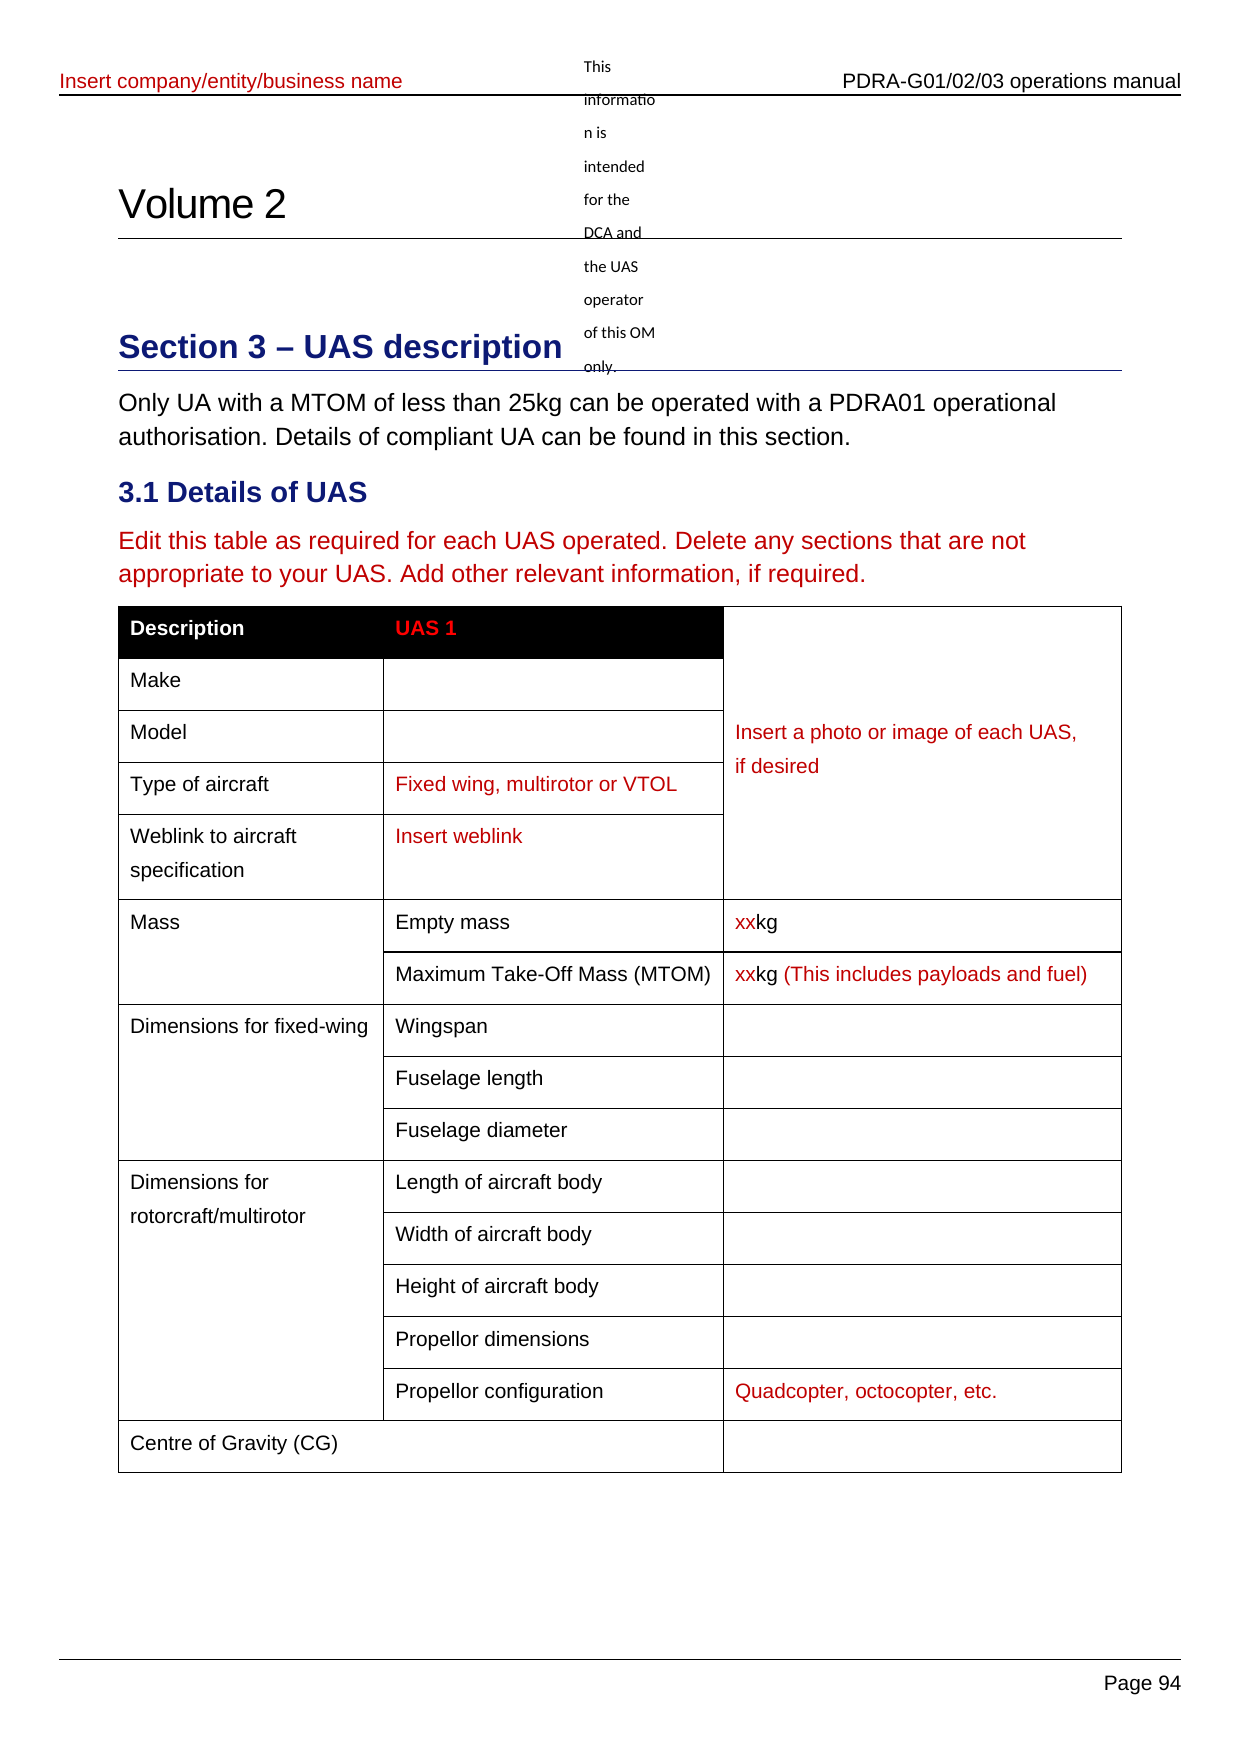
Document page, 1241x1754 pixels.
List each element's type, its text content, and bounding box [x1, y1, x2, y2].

table_cell Model [119, 711, 383, 762]
table_cell Fixed wing, multirotor or VTOL [384, 763, 723, 814]
table_cell Weblink to aircraft specification [119, 815, 383, 899]
text Edit this table as required for each UAS operated. Delete any sections that are not appropriate to your UAS. Add other relevant information, if required. [118, 521, 1122, 588]
table_cell Type of aircraft [119, 763, 383, 814]
table_cell [724, 1317, 1121, 1368]
subtitle Section 3 – UAS description [118, 324, 1122, 370]
table_cell [724, 1109, 1121, 1160]
subtitle Volume 2 [118, 177, 1122, 238]
table_cell Height of aircraft body [384, 1265, 723, 1316]
table_cell Maximum Take-Off Mass (MTOM) [384, 953, 723, 1003]
table_cell [724, 1161, 1121, 1212]
table_cell Dimensions for rotorcraft/multirotor [119, 1161, 383, 1420]
table_cell [724, 1005, 1121, 1056]
text Only UA with a MTOM of less than 25kg can be operated with a PDRA01 operational authorisation. Details of compliant UA can be found in this section. [118, 384, 1122, 450]
table_cell Fuselage length [384, 1057, 723, 1108]
table_cell [384, 659, 723, 710]
subtitle 3.1 Details of UAS [118, 471, 1122, 509]
table_cell Width of aircraft body [384, 1213, 723, 1264]
table_cell Length of aircraft body [384, 1161, 723, 1212]
table_cell Insert weblink [384, 815, 723, 899]
table_cell Centre of Gravity (CG) [119, 1421, 723, 1472]
table_cell Mass [119, 900, 383, 1003]
table_cell Make [119, 659, 383, 710]
table_cell Quadcopter, octocopter, etc. [724, 1369, 1121, 1420]
table_cell Wingspan [384, 1005, 723, 1056]
table_cell Propellor configuration [384, 1369, 723, 1420]
table_cell Empty mass [384, 900, 723, 951]
table_header Insert a photo or image of each UAS, if desired [724, 607, 1121, 899]
table_cell [724, 1213, 1121, 1264]
table_cell [724, 1057, 1121, 1108]
table_cell Dimensions for fixed-wing [119, 1005, 383, 1160]
table_cell Fuselage diameter [384, 1109, 723, 1160]
table_header UAS 1 [384, 607, 723, 658]
table_cell xxkg (This includes payloads and fuel) [724, 953, 1121, 1003]
table_cell Propellor dimensions [384, 1317, 723, 1368]
table_cell [724, 1265, 1121, 1316]
table_cell [384, 711, 723, 762]
table_cell [724, 1421, 1121, 1472]
table_cell xxkg [724, 900, 1121, 951]
table_header Description [119, 607, 383, 658]
